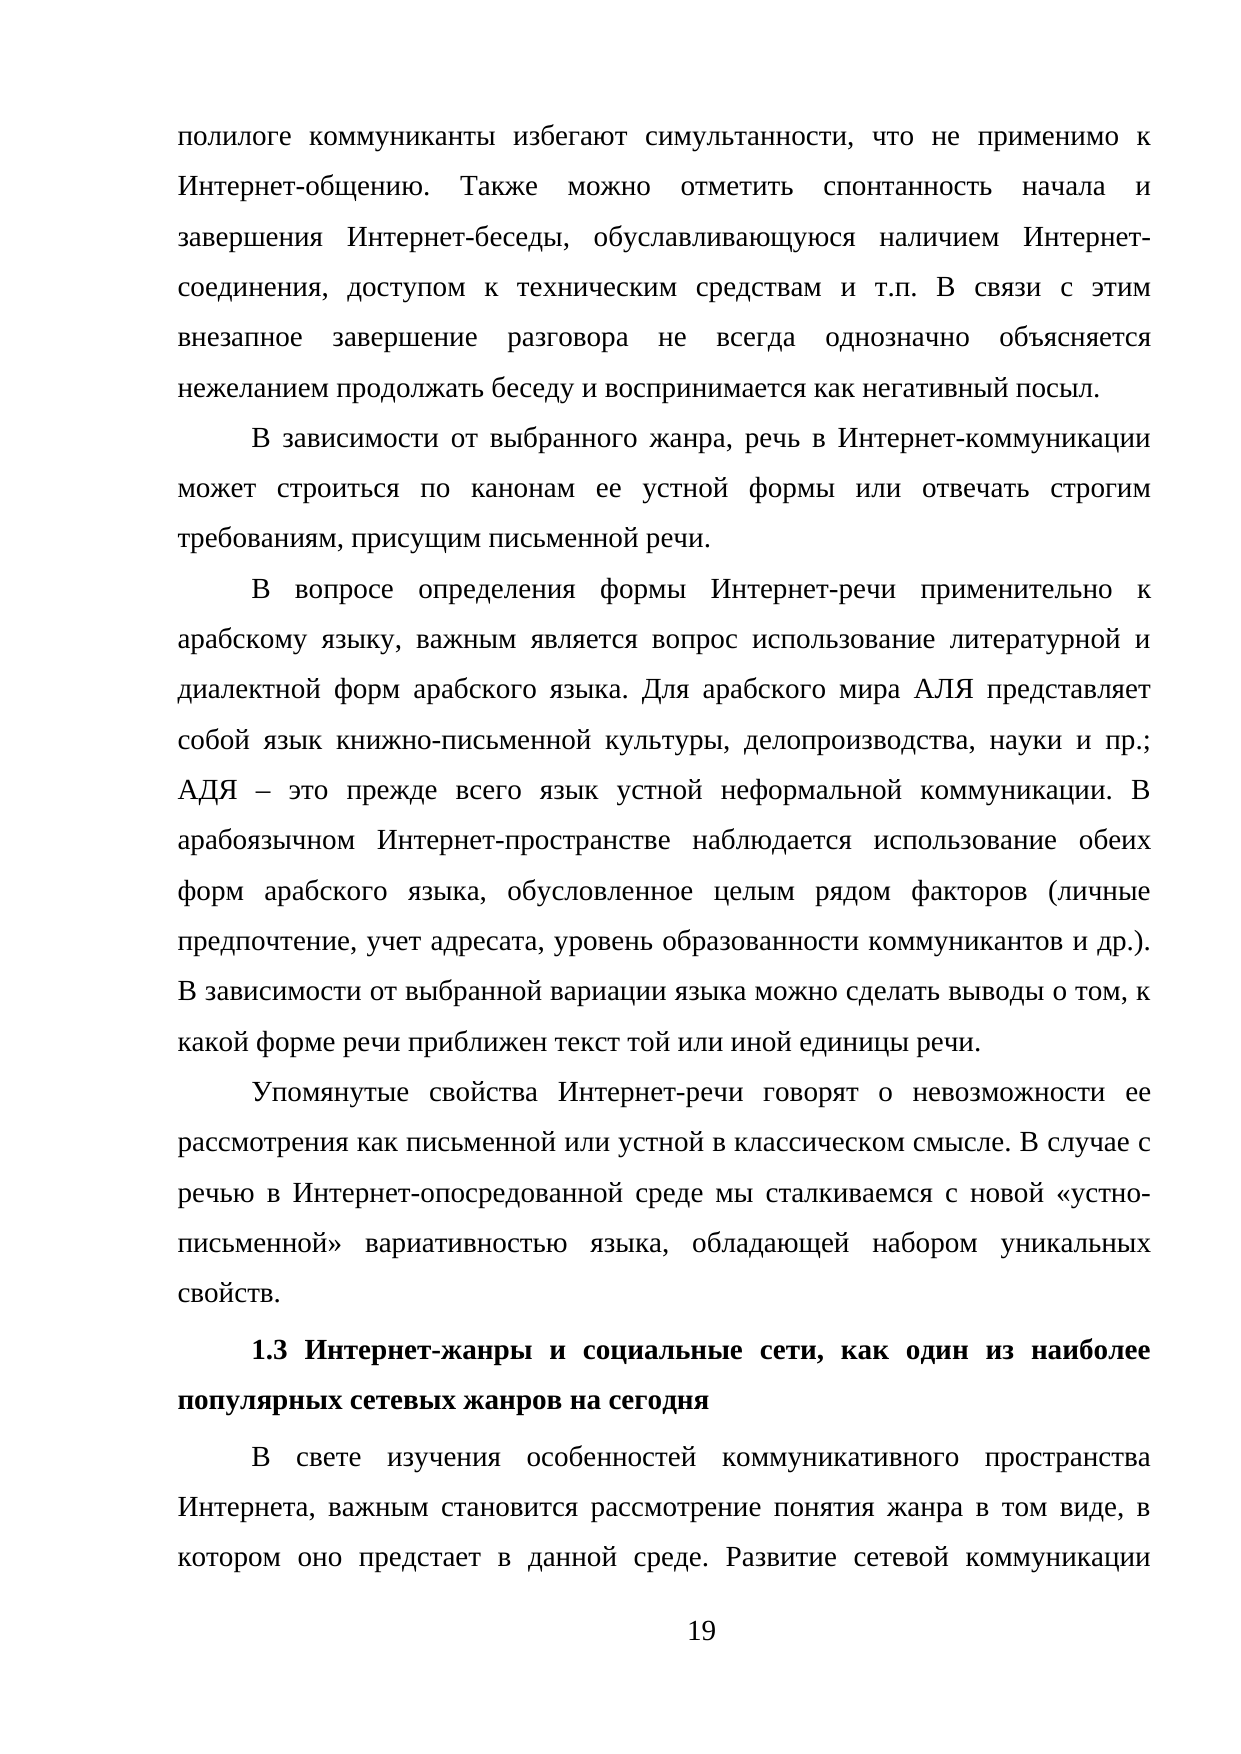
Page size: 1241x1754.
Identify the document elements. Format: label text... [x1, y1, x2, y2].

text В зависимости от выбранного жанра, речь в Интернет-коммуникации может строиться по канонам ее устной формы или отвечать строгим требованиям, присущим письменной речи. [177, 420, 1152, 554]
text В вопросе определения формы Интернет-речи применительно к арабскому языку, важным является вопрос использование литературной и диалектной форм арабского языка. Для арабского мира АЛЯ представляет собой язык книжно-письменной культуры, делопроизводства, науки и пр.; АДЯ – это прежде всего язык устной неформальной коммуникации. В арабоязычном Интернет-пространстве наблюдается использование обеих форм арабского языка, обусловленное целым рядом факторов (личные предпочтение, учет адресата, уровень образованности коммуникантов и др.). В зависимости от выбранной вариации языка можно сделать выводы о том, к какой форме речи приближен текст той или иной единицы речи. [177, 571, 1152, 1057]
text Упомянутые свойства Интернет-речи говорят о невозможности ее рассмотрения как письменной или устной в классическом смысле. В случае с речью в Интернет-опосредованной среде мы сталкиваемся с новой «устно-письменной» вариативностью языка, обладающей набором уникальных свойств. [177, 1074, 1152, 1309]
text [177, 1439, 1152, 1573]
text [177, 118, 1152, 403]
subtitle 1.3 Интернет-жанры и социальные сети, как один из наиболее популярных сетевых жанров на сегодня [177, 1332, 1152, 1416]
